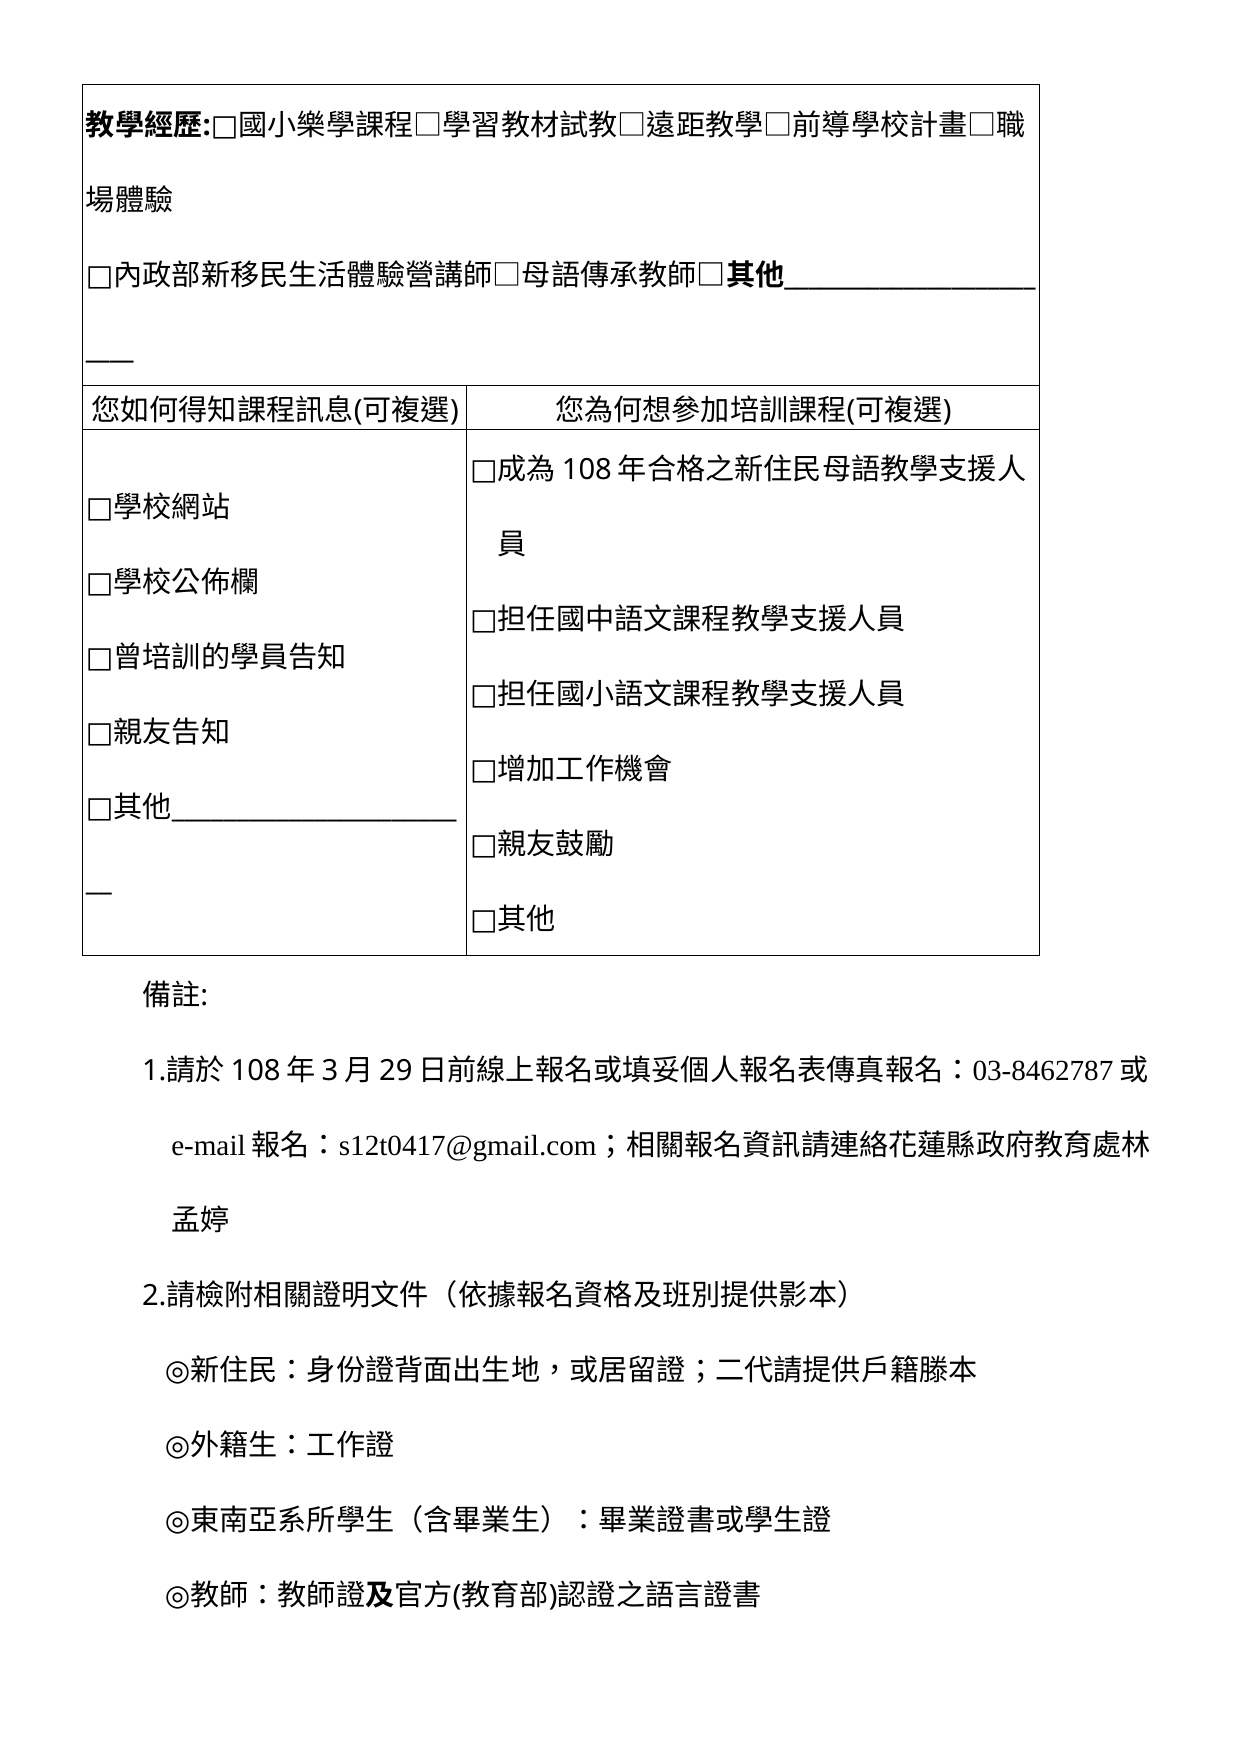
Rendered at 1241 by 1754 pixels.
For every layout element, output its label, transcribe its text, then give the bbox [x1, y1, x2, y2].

text 備註: [142, 956, 1160, 1031]
text ◎外籍生：工作證 [142, 1406, 1098, 1481]
table_cell 您如何得知課程訊息(可複選) [83, 386, 466, 428]
table_cell □成為108年合格之新住民母語教學支援人員 □担任國中語文課程教學支援人員 □担任國小語文課程教學支援人員 □增加工作機會 □親友鼓勵 □其他 [467, 430, 1039, 954]
text ◎新住民：身份證背面出生地，或居留證；二代請提供戶籍滕本 [142, 1331, 1098, 1406]
table_cell □學校網站 □學校公佈欄 □曾培訓的學員告知 □親友告知 □其他________________________ [83, 430, 466, 954]
text ◎東南亞系所學生（含畢業生）：畢業證書或學生證 [142, 1481, 1098, 1556]
table_cell 您為何想參加培訓課程(可複選) [467, 386, 1039, 428]
text 1.請於108年3月29日前線上報名或填妥個人報名表傳真報名：03-8462787或e-mail報名：s12t0417@gmail.com；相關報名資訊請連絡花蓮縣政府教育處林孟婷 [142, 1031, 1160, 1256]
text ◎教師：教師證及官方(教育部)認證之語言證書 [142, 1556, 1098, 1631]
text 2.請檢附相關證明文件（依據報名資格及班別提供影本） [142, 1256, 1098, 1331]
